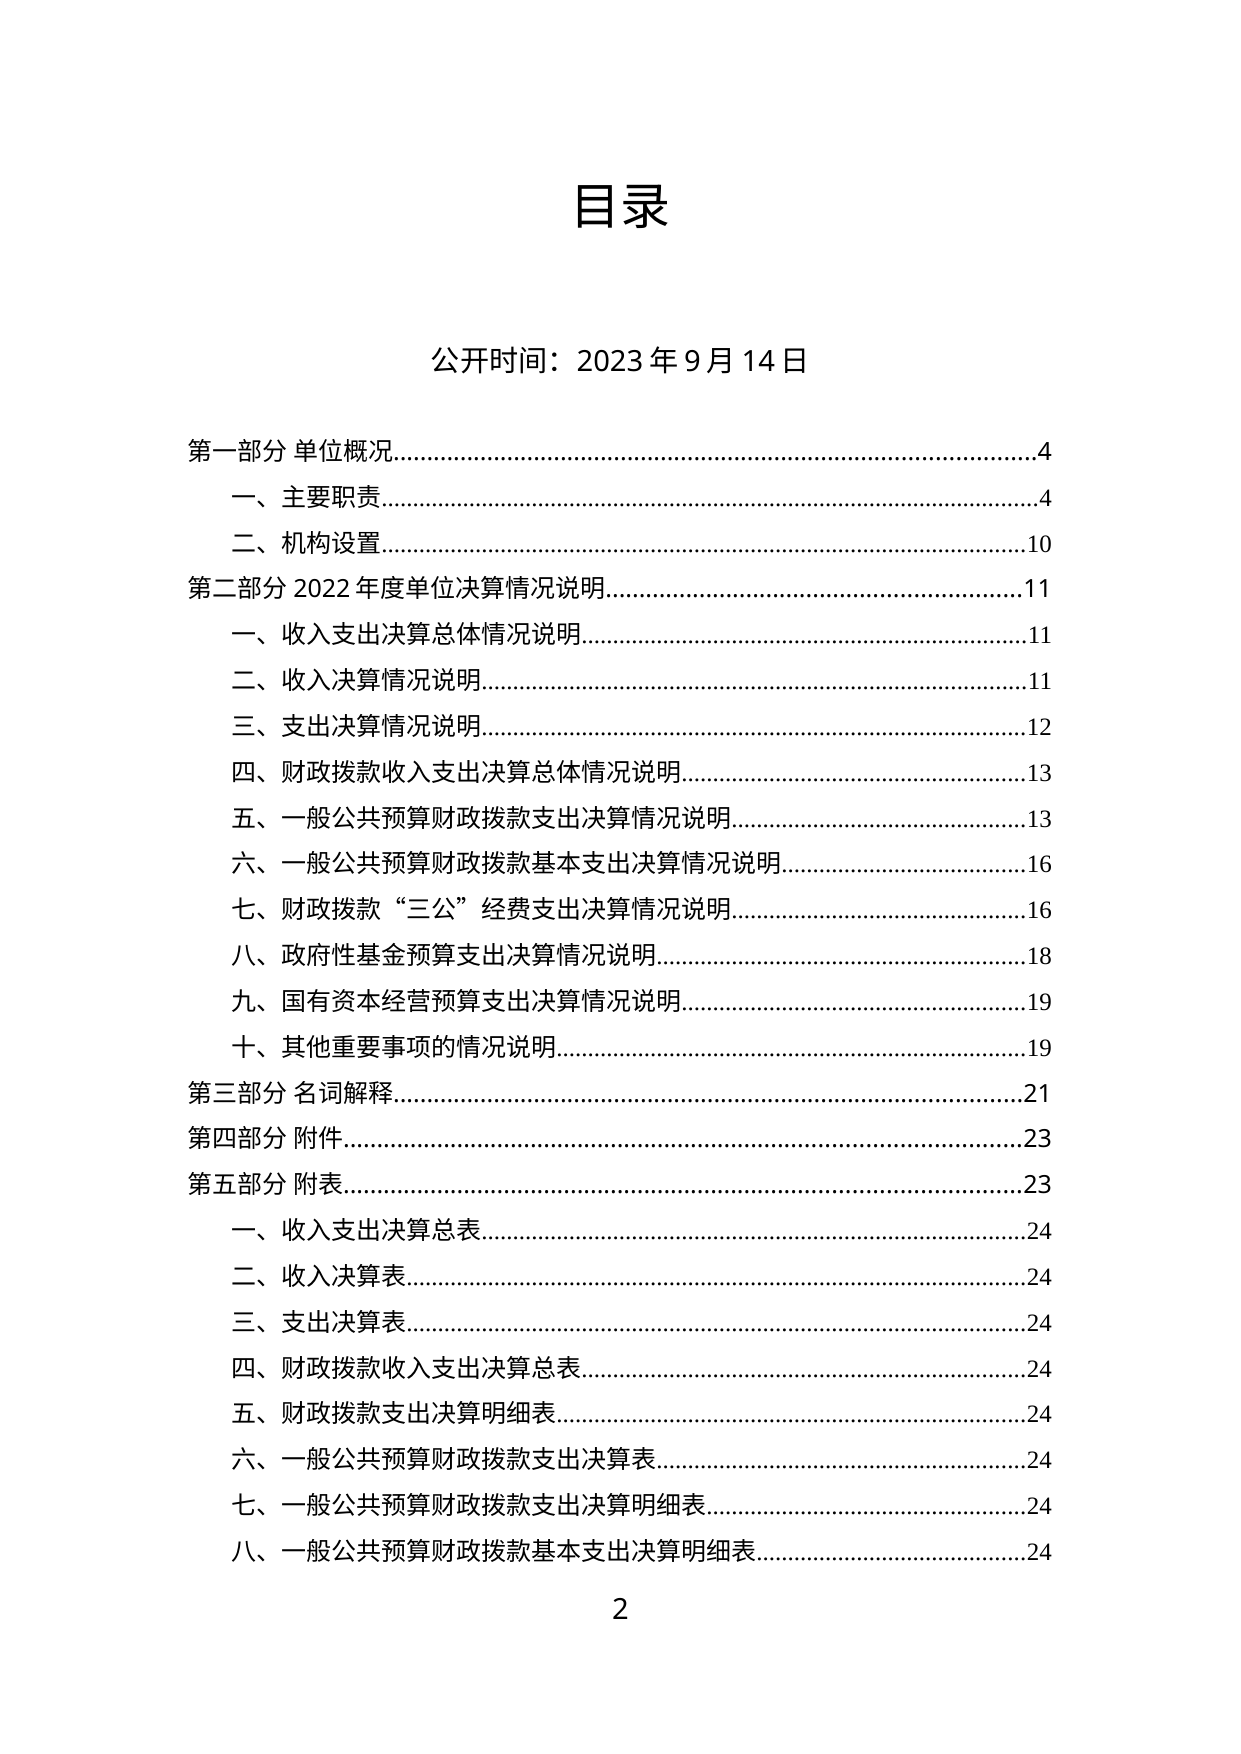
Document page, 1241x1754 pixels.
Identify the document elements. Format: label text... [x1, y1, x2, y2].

text 八、政府性基金预算支出决算情况说明 18 [231, 928, 1053, 974]
text 二、机构设置 10 [231, 515, 1053, 561]
text 二、收入决算情况说明 11 [231, 653, 1053, 699]
text 一、收入支出决算总表 24 [231, 1203, 1053, 1249]
text 十、其他重要事项的情况说明 19 [231, 1019, 1053, 1065]
text 公开时间：2023年9月14日 [187, 326, 1053, 391]
text 第三部分 名词解释 21 [187, 1065, 1053, 1111]
text 第五部分 附表 23 [187, 1157, 1053, 1203]
text 五、一般公共预算财政拨款支出决算情况说明 13 [231, 790, 1053, 836]
text 二、收入决算表 24 [231, 1249, 1053, 1294]
text 第四部分 附件 23 [187, 1111, 1053, 1157]
text 四、财政拨款收入支出决算总表 24 [231, 1340, 1053, 1386]
text 一、主要职责 4 [231, 469, 1053, 515]
text 五、财政拨款支出决算明细表 24 [231, 1386, 1053, 1432]
text 六、一般公共预算财政拨款基本支出决算情况说明 16 [231, 836, 1053, 882]
text 三、支出决算情况说明 12 [231, 699, 1053, 744]
text 目录 [187, 154, 1053, 251]
text 七、一般公共预算财政拨款支出决算明细表 24 [231, 1478, 1053, 1524]
text 七、财政拨款“三公”经费支出决算情况说明 16 [231, 882, 1053, 928]
text 第二部分 2022年度单位决算情况说明 11 [187, 561, 1053, 607]
text 一、收入支出决算总体情况说明 11 [231, 607, 1053, 653]
text 三、支出决算表 24 [231, 1294, 1053, 1340]
text 八、一般公共预算财政拨款基本支出决算明细表 24 [231, 1524, 1053, 1569]
text 六、一般公共预算财政拨款支出决算表 24 [231, 1432, 1053, 1478]
text 九、国有资本经营预算支出决算情况说明 19 [231, 974, 1053, 1019]
text 四、财政拨款收入支出决算总体情况说明 13 [231, 744, 1053, 790]
text 第一部分 单位概况 4 [187, 424, 1053, 469]
